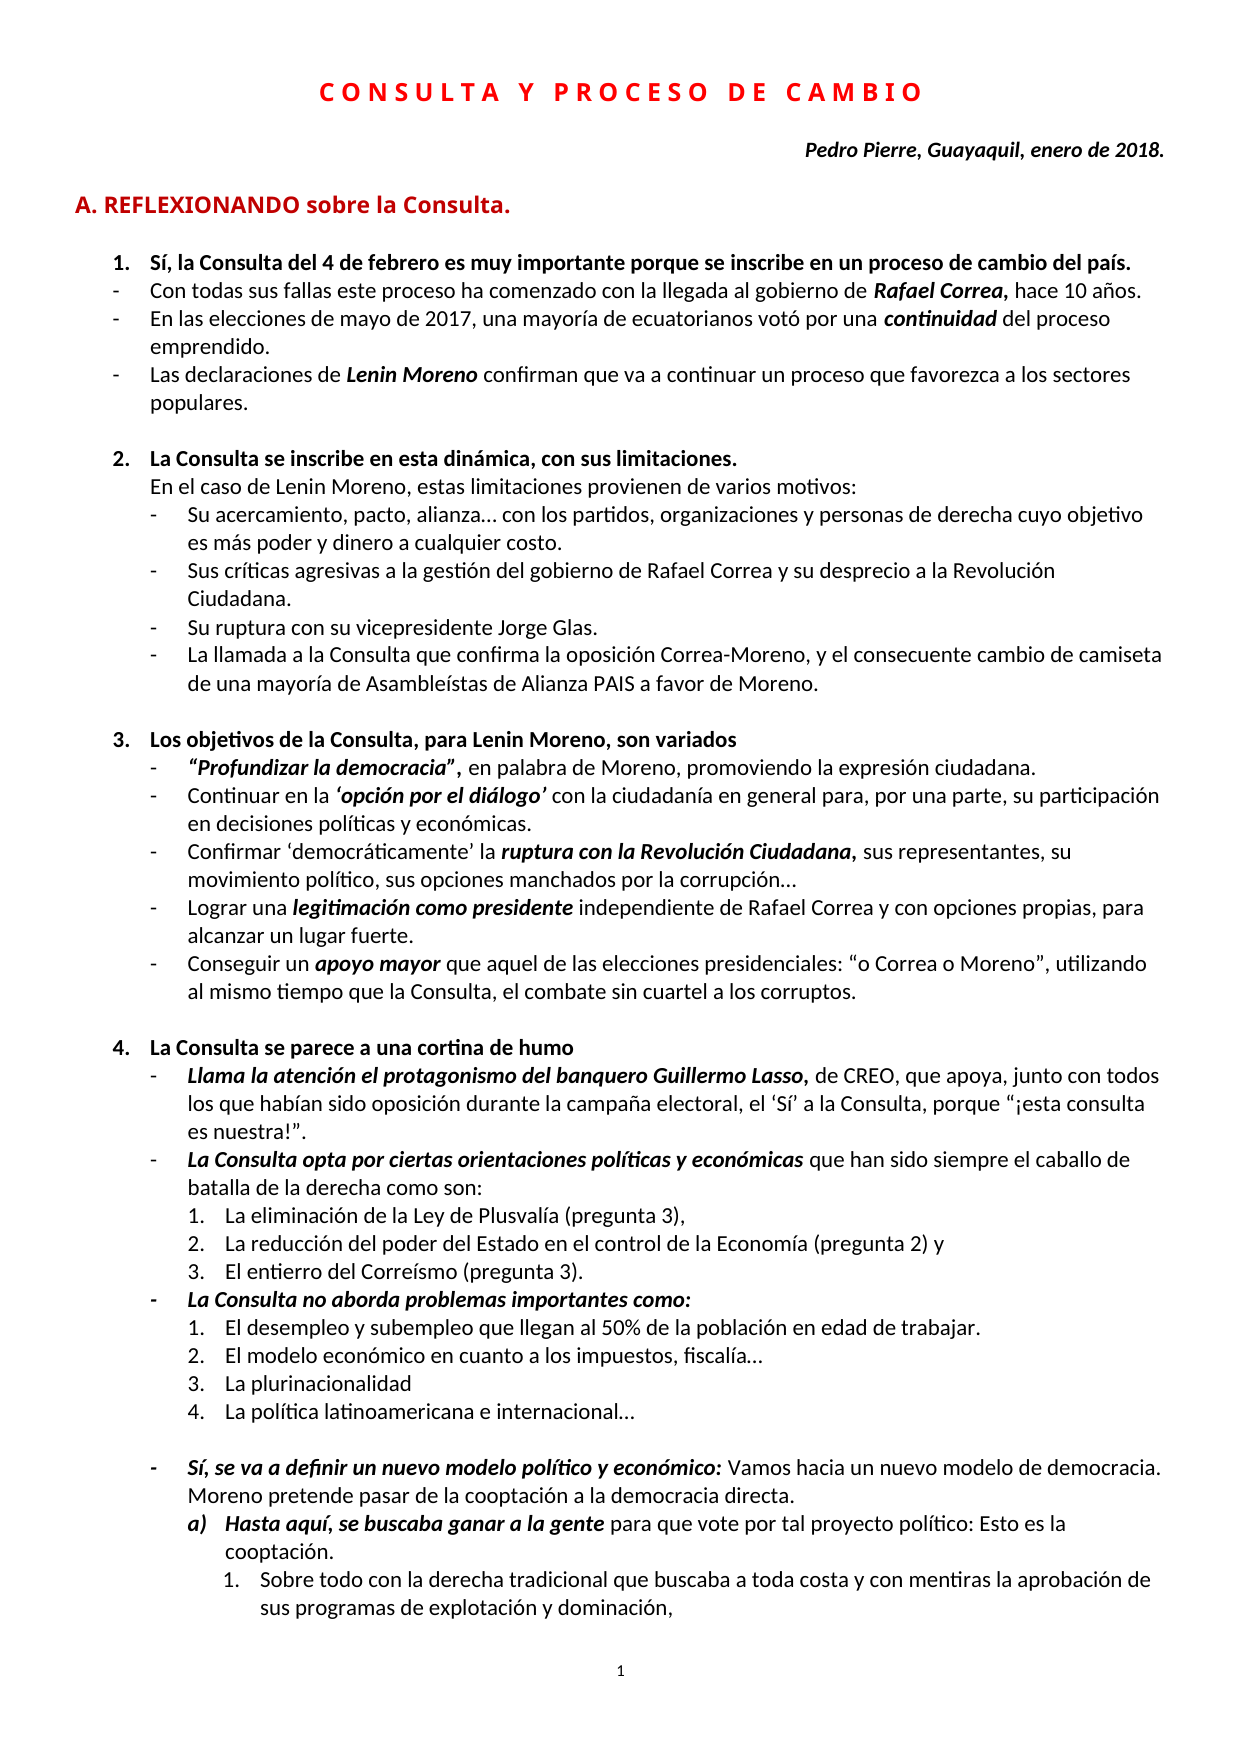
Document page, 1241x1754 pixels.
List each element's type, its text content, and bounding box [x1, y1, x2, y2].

list La Consulta no aborda problemas importantes como: [150, 1285, 1165, 1313]
list El modelo económico en cuanto a los impuestos, fiscalía… [187, 1341, 1165, 1369]
list Sus críticas agresivas a la gestión del gobierno de Rafael Correa y su desprecio a la Revolución Ciudadana. [150, 557, 1165, 613]
list La política latinoamericana e internacional… [187, 1397, 1165, 1425]
text Pedro Pierre, Guayaquil, enero de 2018. [75, 136, 1165, 162]
list La Consulta se inscribe en esta dinámica, con sus limitaciones. [112, 444, 1165, 472]
list Su ruptura con su vicepresidente Jorge Glas. [150, 613, 1165, 641]
list Hasta aquí, se buscaba ganar a la gente para que vote por tal proyecto político: Esto es la cooptación. [187, 1509, 1165, 1565]
list Continuar en la ‘opción por el diálogo’ con la ciudadanía en general para, por una parte, su participación en decisiones políticas y económicas. [150, 781, 1165, 837]
text C O N S U L T A Y P R O C E S O D E C A M B I O [75, 75, 1165, 109]
list “Profundizar la democracia”, en palabra de Moreno, promoviendo la expresión ciudadana. [150, 753, 1165, 781]
list El desempleo y subempleo que llegan al 50% de la población en edad de trabajar. [187, 1313, 1165, 1341]
list El entierro del Correísmo (pregunta 3). [187, 1257, 1165, 1285]
list Llama la atención el protagonismo del banquero Guillermo Lasso, de CREO, que apoya, junto con todos los que habían sido oposición durante la campaña electoral, el ‘Sí’ a la Consulta, porque “¡esta consulta es nuestra!”. [150, 1061, 1165, 1145]
list La Consulta se parece a una cortina de humo [112, 1033, 1165, 1061]
list La Consulta opta por ciertas orientaciones políticas y económicas que han sido siempre el caballo de batalla de la derecha como son: [150, 1145, 1165, 1201]
list La eliminación de la Ley de Plusvalía (pregunta 3), [187, 1201, 1165, 1229]
text En el caso de Lenin Moreno, estas limitaciones provienen de varios motivos: [150, 472, 1165, 501]
list Lograr una legitimación como presidente independiente de Rafael Correa y con opciones propias, para alcanzar un lugar fuerte. [150, 893, 1165, 949]
list La llamada a la Consulta que confirma la oposición Correa-Moreno, y el consecuente cambio de camiseta de una mayoría de Asambleístas de Alianza PAIS a favor de Moreno. [150, 641, 1165, 697]
list Con todas sus fallas este proceso ha comenzado con la llegada al gobierno de Rafael Correa, hace 10 años. [112, 276, 1165, 304]
list Confirmar ‘democráticamente’ la ruptura con la Revolución Ciudadana, sus representantes, su movimiento político, sus opciones manchados por la corrupción… [150, 837, 1165, 893]
list Los objetivos de la Consulta, para Lenin Moreno, son variados [112, 725, 1165, 753]
list Sí, la Consulta del 4 de febrero es muy importante porque se inscribe en un proceso de cambio del país. [112, 248, 1165, 276]
list La reducción del poder del Estado en el control de la Economía (pregunta 2) y [187, 1229, 1165, 1257]
list Su acercamiento, pacto, alianza… con los partidos, organizaciones y personas de derecha cuyo objetivo es más poder y dinero a cualquier costo. [150, 501, 1165, 557]
list Las declaraciones de Lenin Moreno confirman que va a continuar un proceso que favorezca a los sectores populares. [112, 360, 1165, 416]
list Sí, se va a definir un nuevo modelo político y económico: Vamos hacia un nuevo modelo de democracia. Moreno pretende pasar de la cooptación a la democracia directa. [150, 1453, 1165, 1509]
list Conseguir un apoyo mayor que aquel de las elecciones presidenciales: “o Correa o Moreno”, utilizando al mismo tiempo que la Consulta, el combate sin cuartel a los corruptos. [150, 949, 1165, 1005]
list En las elecciones de mayo de 2017, una mayoría de ecuatorianos votó por una continuidad del proceso emprendido. [112, 304, 1165, 360]
list Sobre todo con la derecha tradicional que buscaba a toda costa y con mentiras la aprobación de sus programas de explotación y dominación, [222, 1565, 1165, 1621]
list La plurinacionalidad [187, 1369, 1165, 1397]
text A. REFLEXIONANDO sobre la Consulta. [75, 189, 1165, 220]
